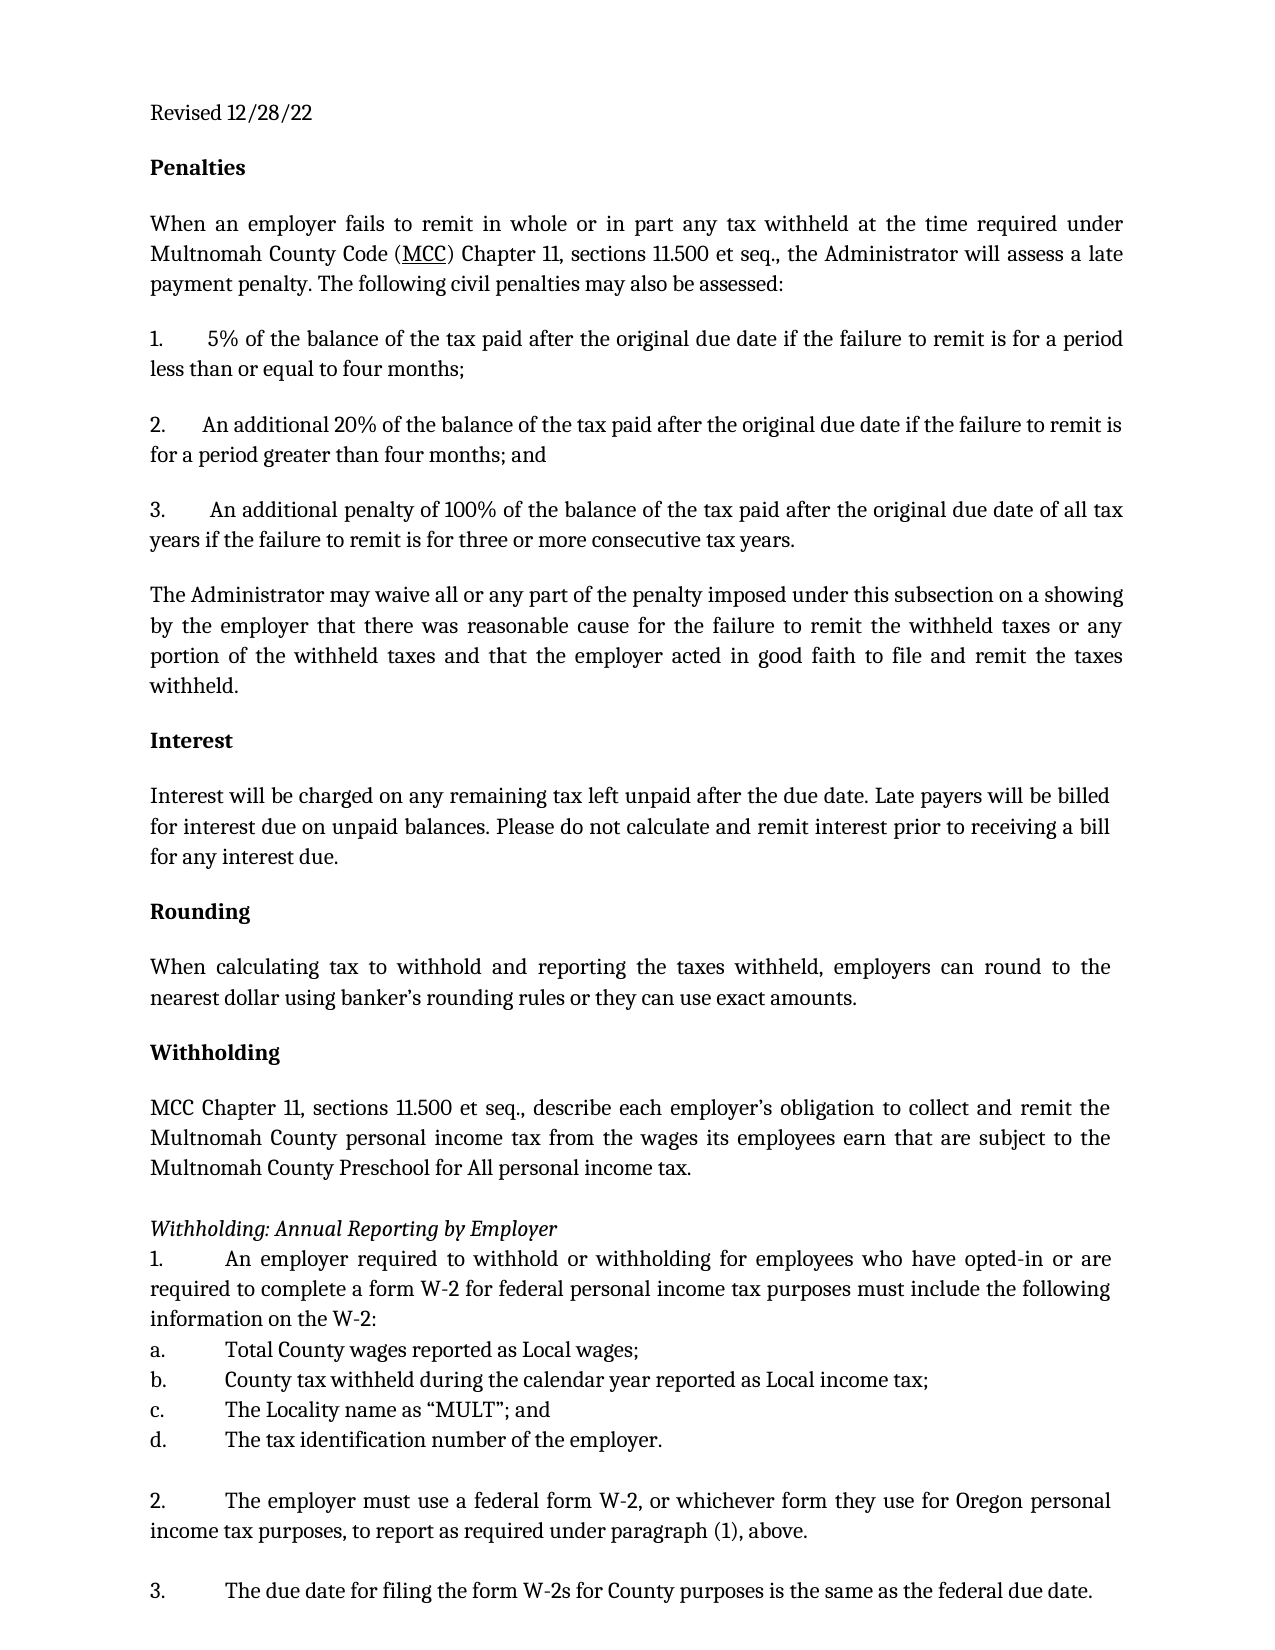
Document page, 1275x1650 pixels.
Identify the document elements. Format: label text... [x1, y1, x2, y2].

text Rounding [150, 899, 1125, 925]
text When an employer fails to remit in whole or in part any tax withheld at the time required under Multnomah County Code (MCC) Chapter 11, sections 11.500 et seq., the Administrator will assess a late payment penalty. The following civil penalties may also be assessed: [150, 210, 1125, 297]
text b. County tax withheld during the calendar year reported as Local income tax; [150, 1367, 1112, 1393]
text Withholding: Annual Reporting by Employer [150, 1216, 1112, 1242]
text Penalties [150, 155, 1125, 182]
text d. The tax identification number of the employer. [150, 1427, 1112, 1453]
text a. Total County wages reported as Local wages; [150, 1336, 1112, 1363]
text c. The Locality name as “MULT”; and [150, 1397, 1112, 1423]
text Interest will be charged on any remaining tax left unpaid after the due date. Late payers will be billed for interest due on unpaid balances. Please do not calculate and remit interest prior to receiving a bill for any interest due. [150, 783, 1112, 870]
text Interest [150, 728, 1125, 754]
text 1. An employer required to withhold or withholding for employees who have opted-in or are required to complete a form W-2 for federal personal income tax purposes must include the following information on the W-2: [150, 1246, 1112, 1333]
text 1. 5% of the balance of the tax paid after the original due date if the failure to remit is for a period less than or equal to four months; [150, 326, 1125, 383]
text The Administrator may waive all or any part of the penalty imposed under this subsection on a showing by the employer that there was reasonable cause for the failure to remit the withheld taxes or any portion of the withheld taxes and that the employer acted in good faith to file and remit the taxes withheld. [150, 582, 1125, 699]
text 3. The due date for filing the form W-2s for County purposes is the same as the federal due date. [150, 1578, 1112, 1604]
text Withholding [150, 1039, 1125, 1066]
text When calculating tax to withhold and reporting the taxes withheld, employers can round to the nearest dollar using banker’s rounding rules or they can use exact amounts. [150, 954, 1112, 1011]
text 3. An additional penalty of 100% of the balance of the tax paid after the original due date of all tax years if the failure to remit is for three or more consecutive tax years. [150, 497, 1125, 553]
text MCC Chapter 11, sections 11.500 et seq., describe each employer’s obligation to collect and remit the Multnomah County personal income tax from the wages its employees earn that are subject to the Multnomah County Preschool for All personal income tax. [150, 1095, 1112, 1182]
text 2. An additional 20% of the balance of the tax paid after the original due date if the failure to remit is for a period greater than four months; and [150, 411, 1125, 468]
text 2. The employer must use a federal form W-2, or whichever form they use for Oregon personal income tax purposes, to report as required under paragraph (1), above. [150, 1487, 1112, 1544]
